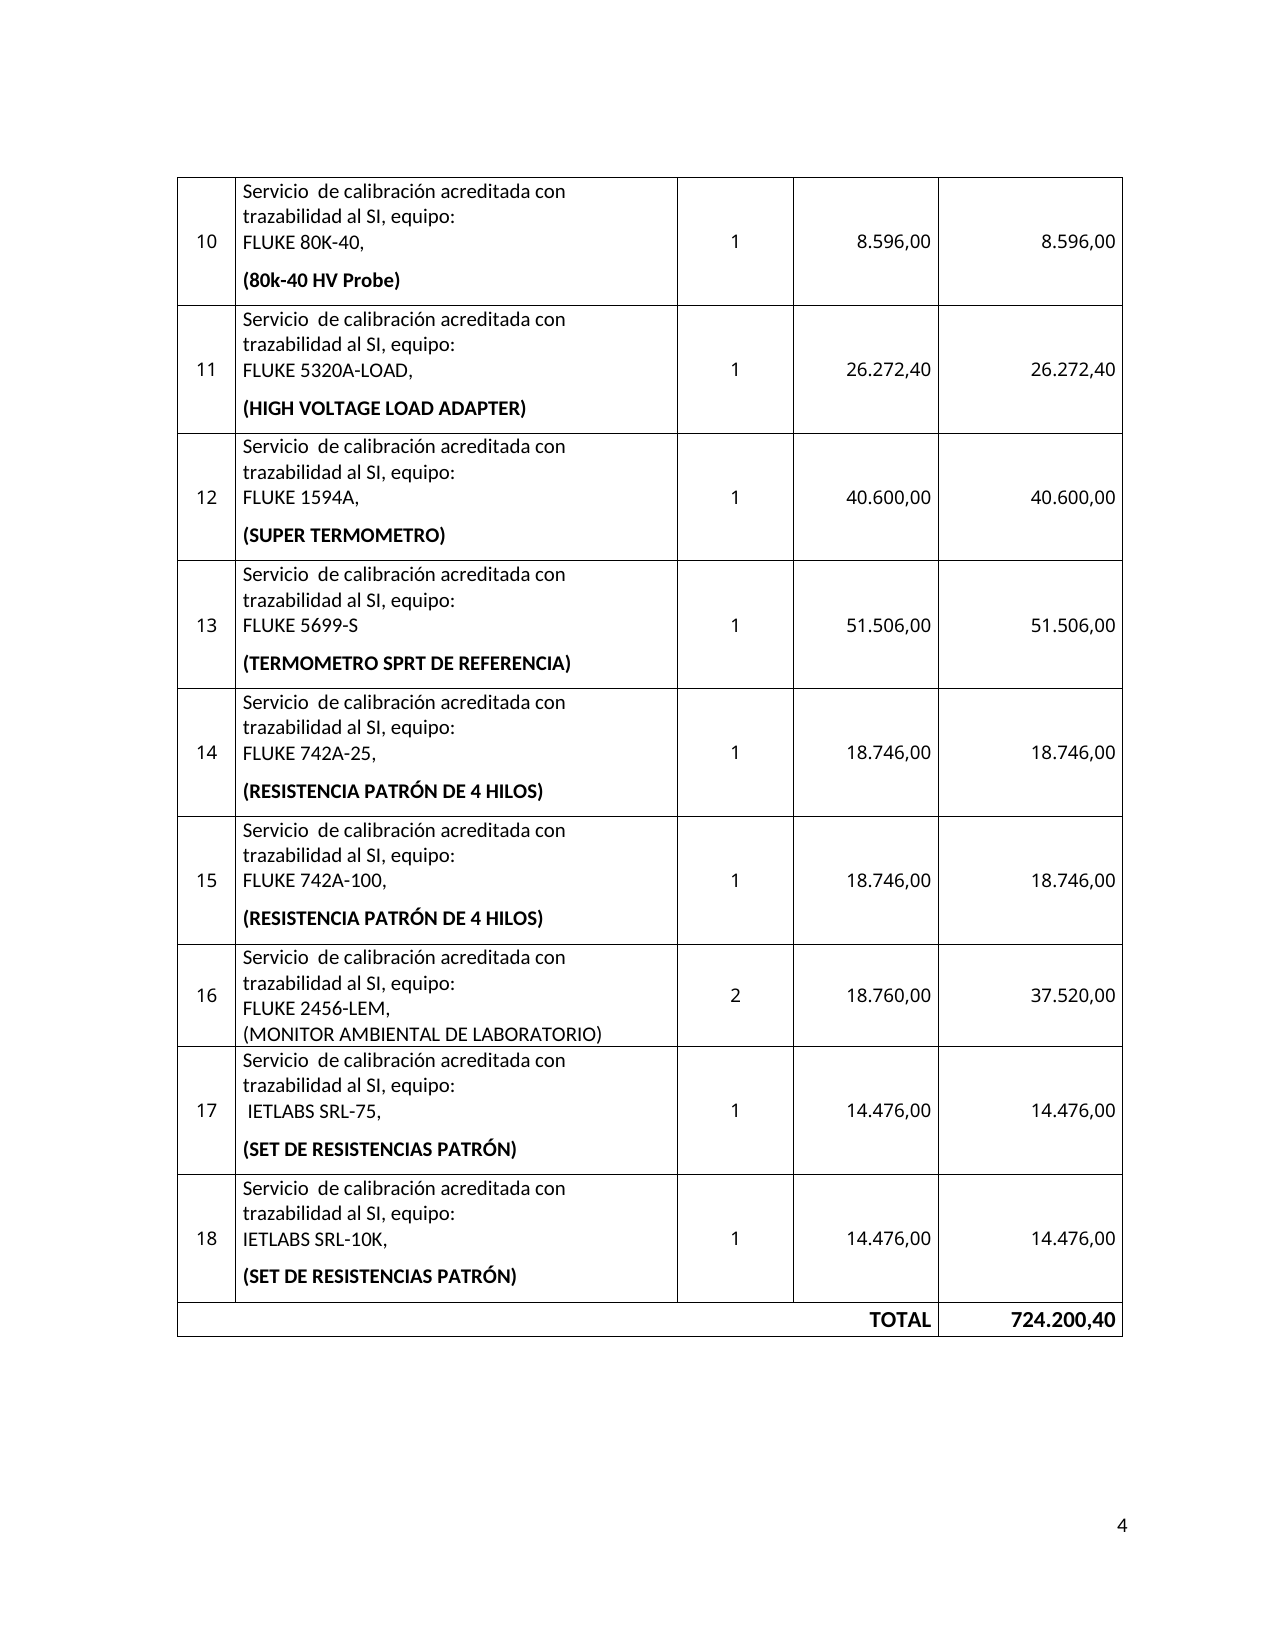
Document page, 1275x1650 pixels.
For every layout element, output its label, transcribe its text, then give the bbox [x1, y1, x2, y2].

table_cell 18.760,00 [794, 945, 938, 1046]
table_cell Servicio de calibración acreditada con trazabilidad al SI, equipo: FLUKE 5320A-LOAD, (HIGH VOLTAGE LOAD ADAPTER) [236, 306, 677, 433]
table_cell 1 [678, 817, 793, 943]
table_cell Servicio de calibración acreditada con trazabilidad al SI, equipo: IETLABS SRL-10K, (SET DE RESISTENCIAS PATRÓN) [236, 1175, 677, 1302]
table_cell 2 [678, 945, 793, 1046]
table_cell 26.272,40 [939, 306, 1122, 433]
table_cell Servicio de calibración acreditada con trazabilidad al SI, equipo: FLUKE 742A-100, (RESISTENCIA PATRÓN DE 4 HILOS) [236, 817, 677, 943]
table_cell 1 [678, 689, 793, 816]
table_cell 12 [178, 434, 235, 560]
table_cell 14.476,00 [794, 1175, 938, 1302]
table_cell 18.746,00 [939, 817, 1122, 943]
table_cell 18.746,00 [794, 817, 938, 943]
table_cell Servicio de calibración acreditada con trazabilidad al SI, equipo: FLUKE 5699-S (TERMOMETRO SPRT DE REFERENCIA) [236, 561, 677, 688]
table_cell 1 [678, 1175, 793, 1302]
table_cell 14 [178, 689, 235, 816]
table_cell 1 [678, 561, 793, 688]
table_cell 18.746,00 [939, 689, 1122, 816]
table_cell 1 [678, 306, 793, 433]
table_cell 8.596,00 [794, 178, 938, 305]
table_cell 18 [178, 1175, 235, 1302]
table_cell 51.506,00 [794, 561, 938, 688]
table_cell Servicio de calibración acreditada con trazabilidad al SI, equipo: IETLABS SRL-75, (SET DE RESISTENCIAS PATRÓN) [236, 1047, 677, 1174]
table_cell 15 [178, 817, 235, 943]
table_cell Servicio de calibración acreditada con trazabilidad al SI, equipo: FLUKE 742A-25, (RESISTENCIA PATRÓN DE 4 HILOS) [236, 689, 677, 816]
table_cell Servicio de calibración acreditada con trazabilidad al SI, equipo: FLUKE 80K-40, (80k-40 HV Probe) [236, 178, 677, 305]
table_cell 14.476,00 [939, 1175, 1122, 1302]
table_cell 16 [178, 945, 235, 1046]
table_cell 17 [178, 1047, 235, 1174]
table_cell 40.600,00 [939, 434, 1122, 560]
table_cell 37.520,00 [939, 945, 1122, 1046]
table_cell 18.746,00 [794, 689, 938, 816]
table_cell 1 [678, 178, 793, 305]
table_cell 11 [178, 306, 235, 433]
table_cell 40.600,00 [794, 434, 938, 560]
table_cell 14.476,00 [794, 1047, 938, 1174]
table_cell Servicio de calibración acreditada con trazabilidad al SI, equipo: FLUKE 2456-LEM, (MONITOR AMBIENTAL DE LABORATORIO) [236, 945, 677, 1046]
table_cell 1 [678, 1047, 793, 1174]
table_cell 14.476,00 [939, 1047, 1122, 1174]
table_cell Servicio de calibración acreditada con trazabilidad al SI, equipo: FLUKE 1594A, (SUPER TERMOMETRO) [236, 434, 677, 560]
table_cell 26.272,40 [794, 306, 938, 433]
table_cell 8.596,00 [939, 178, 1122, 305]
table_cell 10 [178, 178, 235, 305]
table_cell 13 [178, 561, 235, 688]
table_cell 724.200,40 [939, 1303, 1122, 1336]
table_cell 1 [678, 434, 793, 560]
table_cell TOTAL [178, 1303, 938, 1336]
table_cell 51.506,00 [939, 561, 1122, 688]
